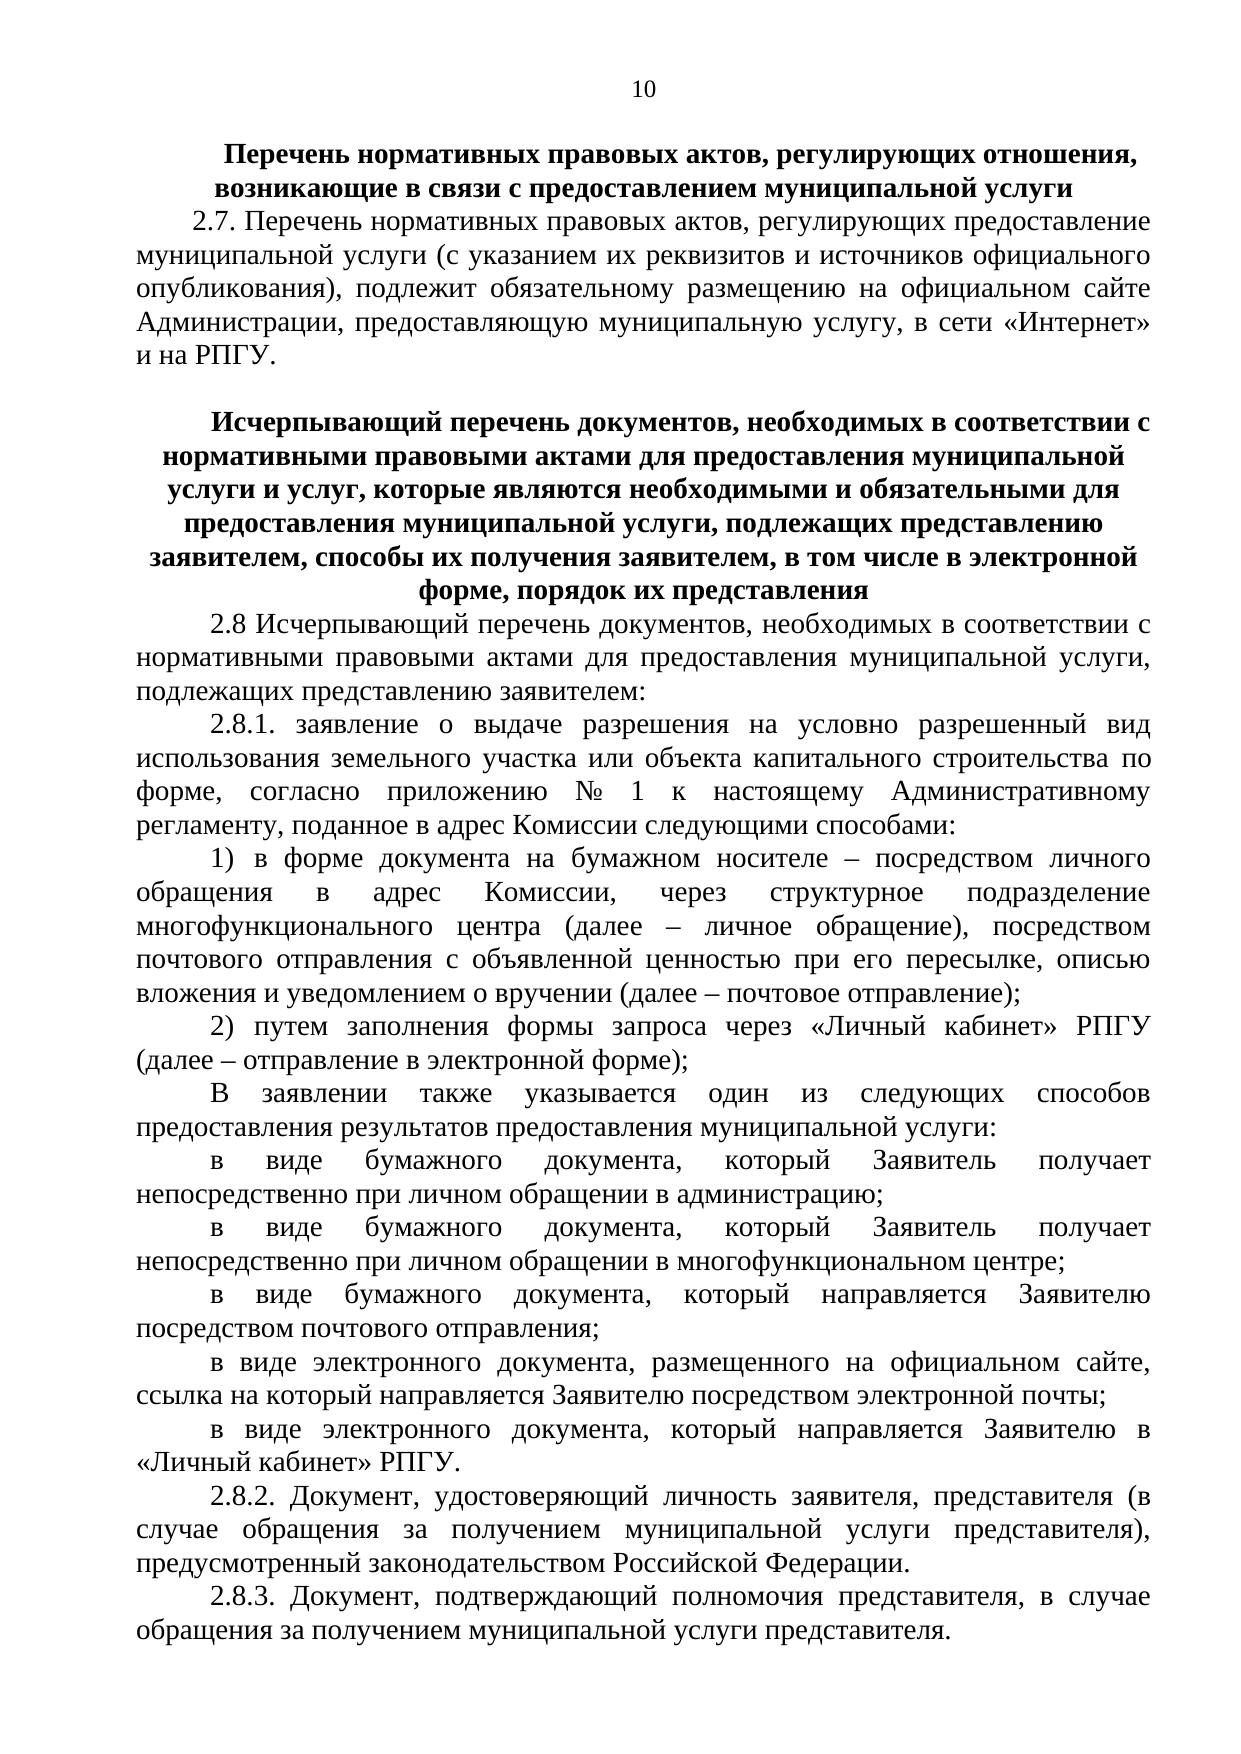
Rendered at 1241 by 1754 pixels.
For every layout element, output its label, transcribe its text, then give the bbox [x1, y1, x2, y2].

text в виде бумажного документа, который Заявитель получает непосредственно при личном обращении в администрацию; [136, 1142, 1152, 1209]
text 2.8.1. заявление о выдаче разрешения на условно разрешенный вид использования земельного участка или объекта капитального строительства по форме, согласно приложению № 1 к настоящему Административному регламенту, поданное в адрес Комиссии следующими способами: [136, 706, 1152, 841]
list путем заполнения формы запроса через «Личный кабинет» РПГУ (далее – отправление в электронной форме); [136, 1008, 1152, 1075]
text 2.8.3. Документ, подтверждающий полномочия представителя, в случае обращения за получением муниципальной услуги представителя. [136, 1578, 1152, 1646]
text 2.8 Исчерпывающий перечень документов, необходимых в соответствии с нормативными правовыми актами для предоставления муниципальной услуги, подлежащих представлению заявителем: [136, 606, 1152, 706]
text В заявлении также указывается один из следующих способов предоставления результатов предоставления муниципальной услуги: [136, 1075, 1152, 1142]
text в виде бумажного документа, который направляется Заявителю посредством почтового отправления; [136, 1277, 1152, 1344]
text в виде бумажного документа, который Заявитель получает непосредственно при личном обращении в многофункциональном центре; [136, 1209, 1152, 1277]
text в виде электронного документа, размещенного на официальном сайте, ссылка на который направляется Заявителю посредством электронной почты; [136, 1344, 1152, 1411]
text в виде электронного документа, который направляется Заявителю в «Личный кабинет» РПГУ. [136, 1411, 1152, 1478]
list в форме документа на бумажном носителе – посредством личного обращения в адрес Комиссии, через структурное подразделение многофункционального центра (далее – личное обращение), посредством почтового отправления с объявленной ценностью при его пересылке, описью вложения и уведомлением о вручении (далее – почтовое отправление); [136, 841, 1152, 1008]
text 2.8.2. Документ, удостоверяющий личность заявителя, представителя (в случае обращения за получением муниципальной услуги представителя), предусмотренный законодательством Российской Федерации. [136, 1478, 1152, 1578]
text 2.7. Перечень нормативных правовых актов, регулирующих предоставление муниципальной услуги (с указанием их реквизитов и источников официального опубликования), подлежит обязательному размещению на официальном сайте Администрации, предоставляющую муниципальную услугу, в сети «Интернет» и на РПГУ. [136, 203, 1152, 371]
text Перечень нормативных правовых актов, регулирующих отношения, возникающие в связи с предоставлением муниципальной услуги [136, 136, 1152, 203]
text Исчерпывающий перечень документов, необходимых в соответствии с нормативными правовыми актами для предоставления муниципальной услуги и услуг, которые являются необходимыми и обязательными для предоставления муниципальной услуги, подлежащих представлению заявителем, способы их получения заявителем, в том числе в электронной форме, порядок их представления [136, 404, 1152, 606]
